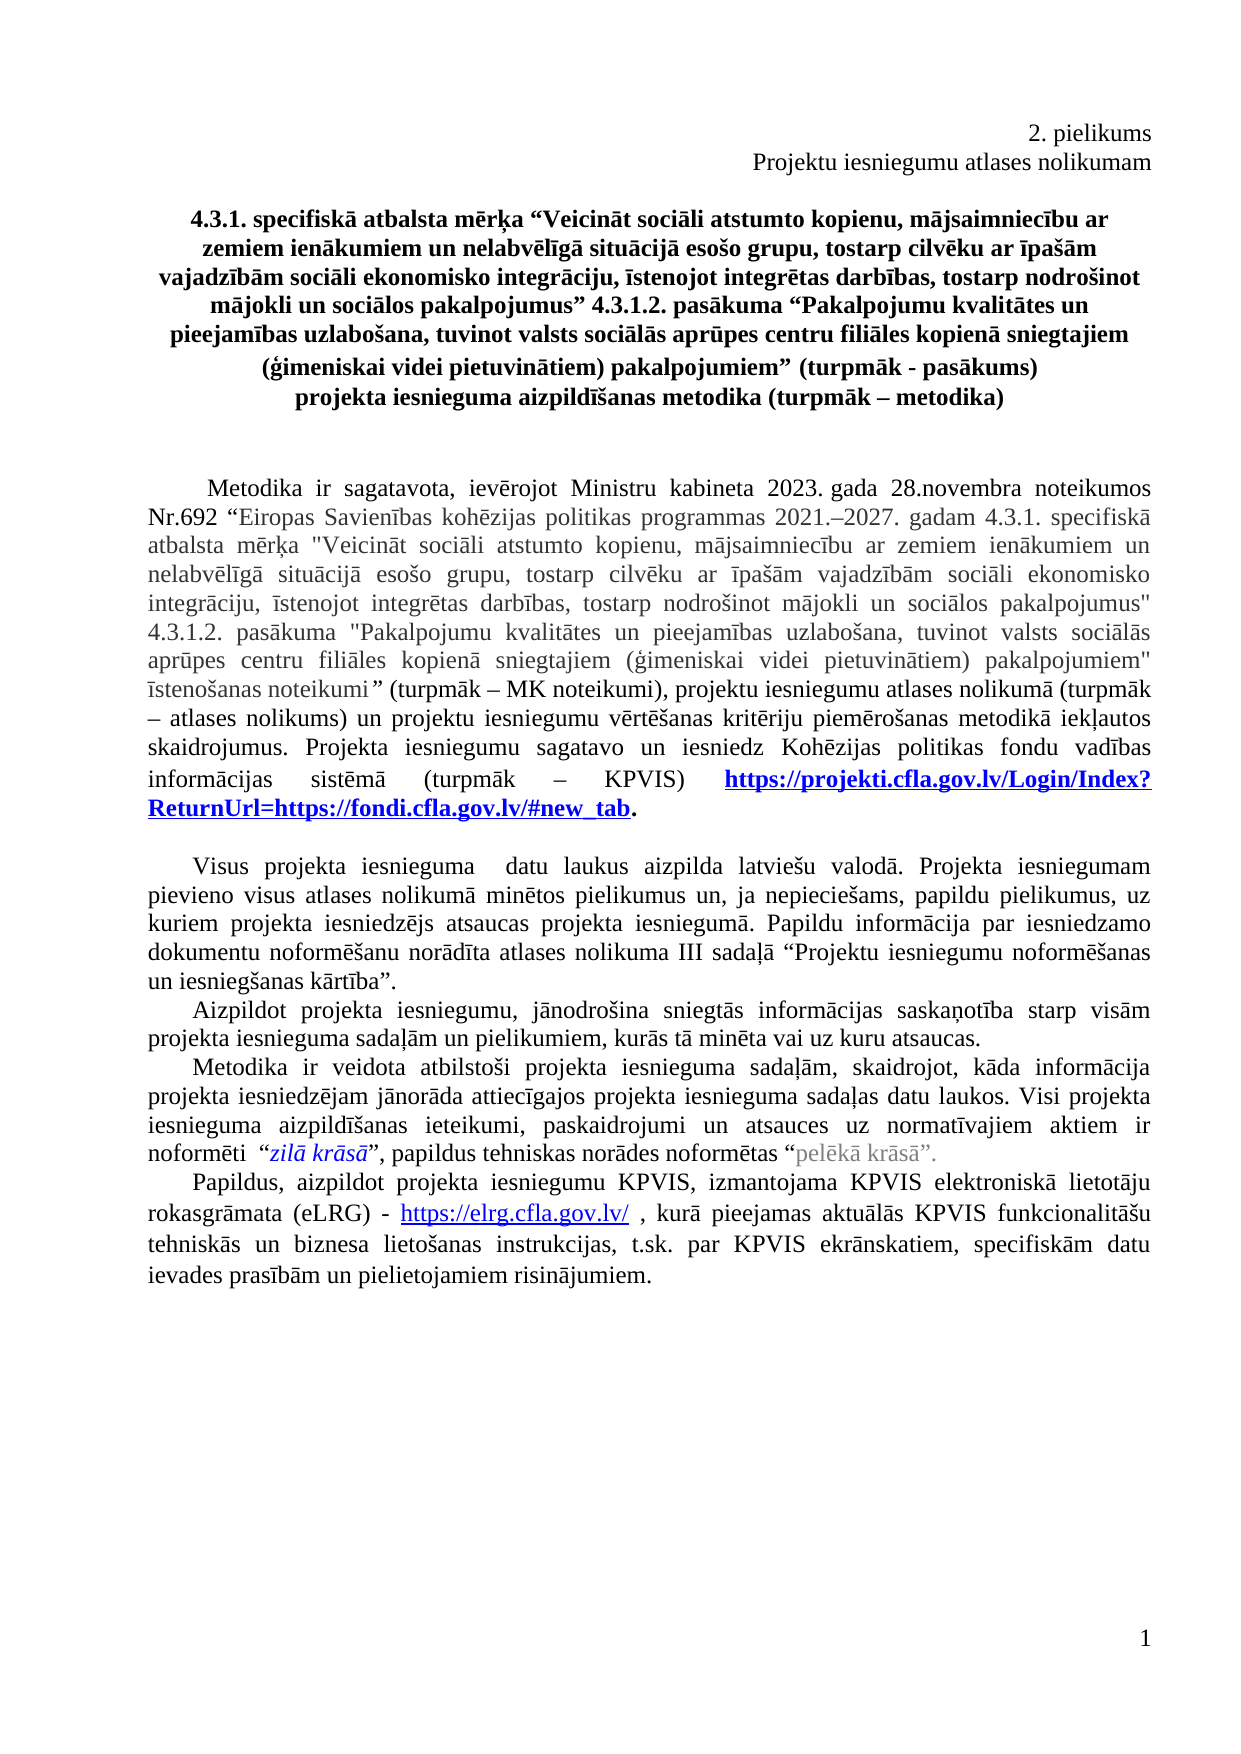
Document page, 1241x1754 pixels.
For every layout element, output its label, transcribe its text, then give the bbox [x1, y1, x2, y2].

text 4.3.1. specifiskā atbalsta mērķa “Veicināt sociāli atstumto kopienu, mājsaimniecību ar zemiem ienākumiem un nelabvēlīgā situācijā esošo grupu, tostarp cilvēku ar īpašām vajadzībām sociāli ekonomisko integrāciju, īstenojot integrētas darbības, tostarp nodrošinot mājokli un sociālos pakalpojumus” 4.3.1.2. pasākuma “Pakalpojumu kvalitātes un pieejamības uzlabošana, tuvinot valsts sociālās aprūpes centru filiāles kopienā sniegtajiem (ģimeniskai videi pietuvinātiem) pakalpojumiem” (turpmāk - pasākums) [148, 204, 1152, 382]
subtitle Metodika ir sagatavota, ievērojot Ministru kabineta 2023. gada 28.novembra noteikumos Nr.692 “Eiropas Savienības kohēzijas politikas programmas 2021.–2027. gadam 4.3.1. specifiskā atbalsta mērķa "Veicināt sociāli atstumto kopienu, mājsaimniecību ar zemiem ienākumiem un nelabvēlīgā situācijā esošo grupu, tostarp cilvēku ar īpašām vajadzībām sociāli ekonomisko integrāciju, īstenojot integrētas darbības, tostarp nodrošinot mājokli un sociālos pakalpojumus" 4.3.1.2. pasākuma "Pakalpojumu kvalitātes un pieejamības uzlabošana, tuvinot valsts sociālās aprūpes centru filiāles kopienā sniegtajiem (ģimeniskai videi pietuvinātiem) pakalpojumiem" īstenošanas noteikumi” (turpmāk – MK noteikumi), projektu iesniegumu atlases nolikumā (turpmāk – atlases nolikums) un projektu iesniegumu vērtēšanas kritēriju piemērošanas metodikā iekļautos skaidrojumus. Projekta iesniegumu sagatavo un iesniedz Kohēzijas politikas fondu vadības informācijas sistēmā (turpmāk – KPVIS) https://projekti.cfla.gov.lv/Login/Index?ReturnUrl=https://fondi.cfla.gov.lv/#new_tab. [148, 473, 1152, 822]
text 2. pielikums [177, 118, 1152, 147]
text Metodika ir veidota atbilstoši projekta iesnieguma sadaļām, skaidrojot, kāda informācija projekta iesniedzējam jānorāda attiecīgajos projekta iesnieguma sadaļas datu laukos. Visi projekta iesnieguma aizpildīšanas ieteikumi, paskaidrojumi un atsauces uz normatīvajiem aktiem ir noformēti “zilā krāsā”, papildus tehniskas norādes noformētas “pelēkā krāsā”. [148, 1052, 1152, 1167]
text Projektu iesniegumu atlases nolikumam [177, 147, 1152, 176]
text Papildus, aizpildot projekta iesniegumu KPVIS, izmantojama KPVIS elektroniskā lietotāju rokasgrāmata (eLRG) - https://elrg.cfla.gov.lv/ , kurā pieejamas aktuālās KPVIS funkcionalitāšu tehniskās un biznesa lietošanas instrukcijas, t.sk. par KPVIS ekrānskatiem, specifiskām datu ievades prasībām un pielietojamiem risinājumiem. [148, 1167, 1152, 1289]
text projekta iesnieguma aizpildīšanas metodika (turpmāk – metodika) [148, 382, 1152, 410]
text Aizpildot projekta iesniegumu, jānodrošina sniegtās informācijas saskaņotība starp visām projekta iesnieguma sadaļām un pielikumiem, kurās tā minēta vai uz kuru atsaucas. [148, 995, 1152, 1052]
text Visus projekta iesnieguma datu laukus aizpilda latviešu valodā. Projekta iesniegumam pievieno visus atlases nolikumā minētos pielikumus un, ja nepieciešams, papildu pielikumus, uz kuriem projekta iesniedzējs atsaucas projekta iesniegumā. Papildu informācija par iesniedzamo dokumentu noformēšanu norādīta atlases nolikuma III sadaļā “Projektu iesniegumu noformēšanas un iesniegšanas kārtība”. [148, 851, 1152, 995]
